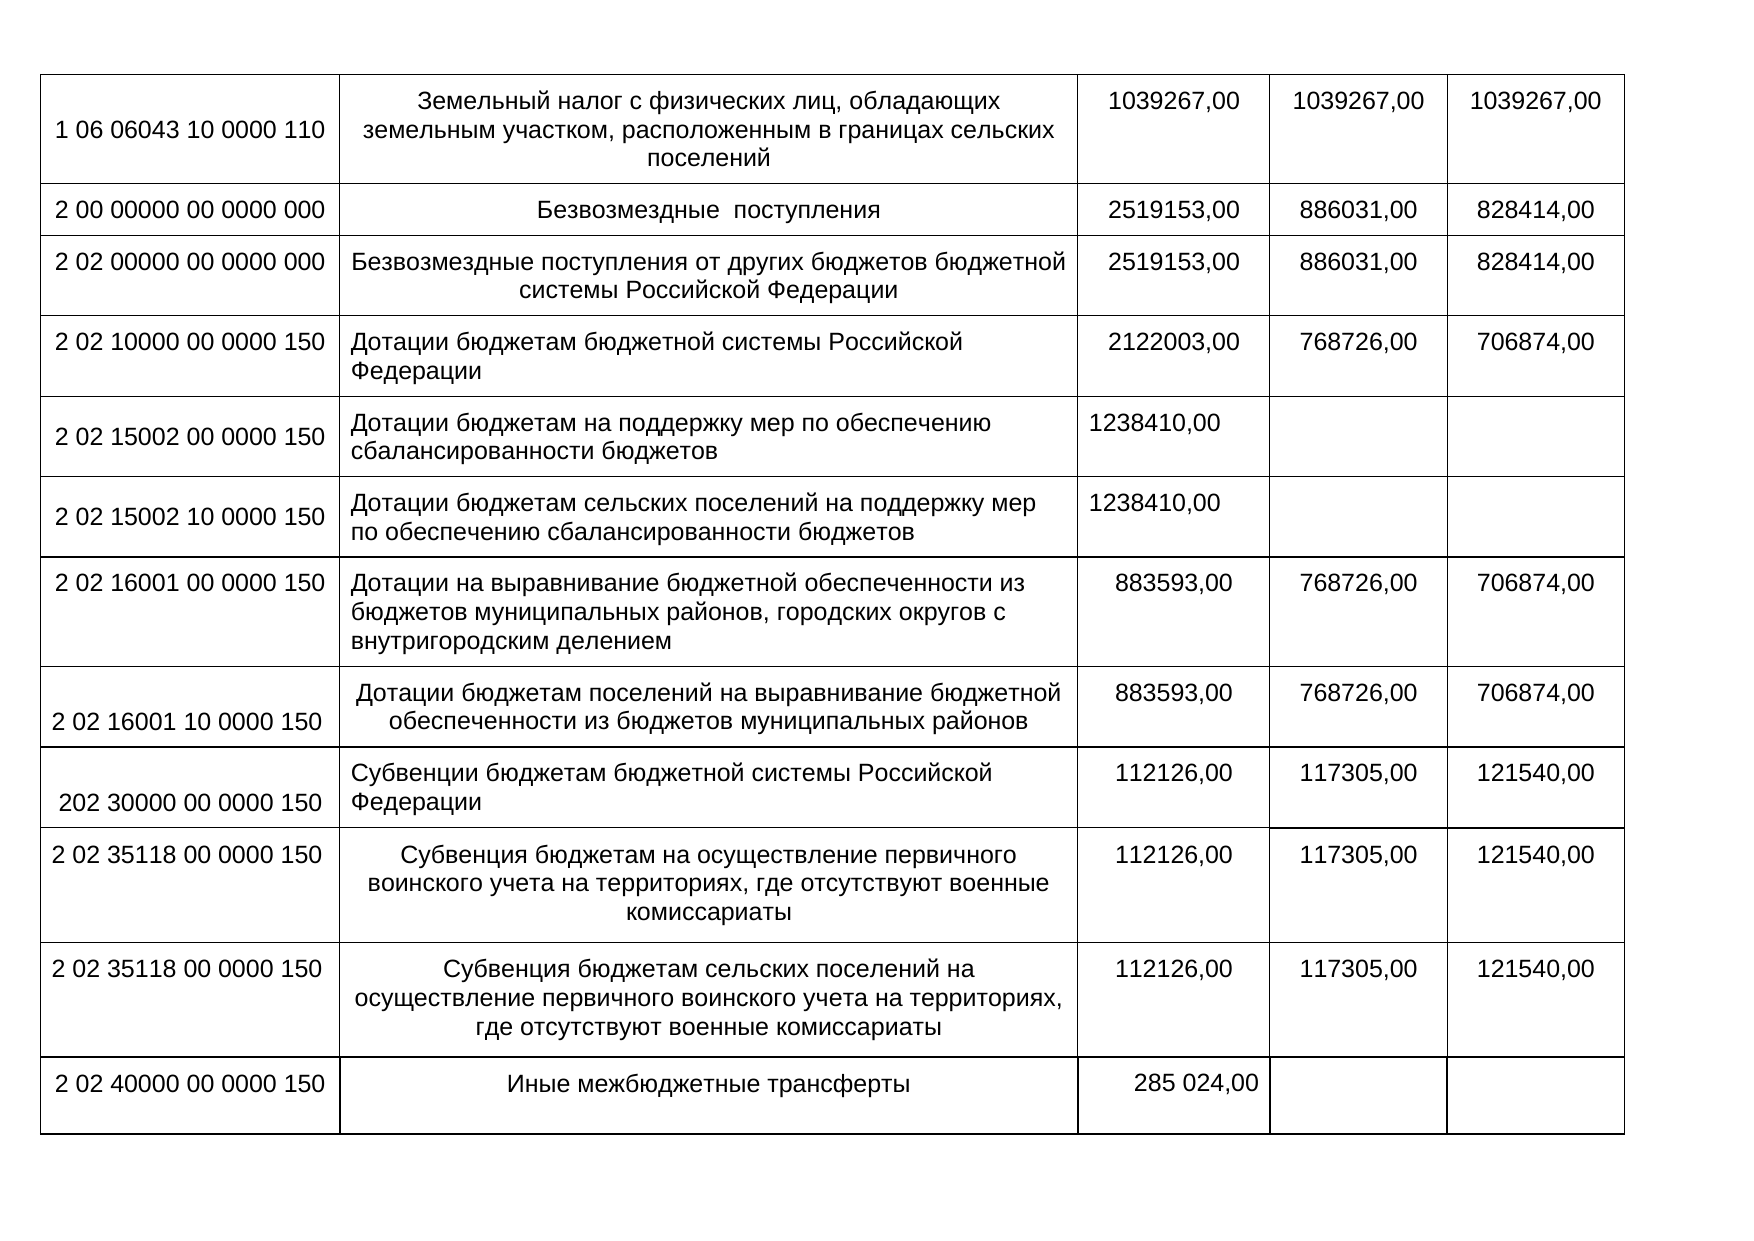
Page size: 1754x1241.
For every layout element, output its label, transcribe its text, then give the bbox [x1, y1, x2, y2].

table_cell [1270, 397, 1447, 476]
table_cell 1039267,00 [1270, 75, 1447, 183]
table_cell 202 30000 00 0000 150 [41, 748, 339, 827]
table_cell 1238410,00 [1078, 477, 1269, 556]
table_cell Дотации бюджетам сельских поселений на поддержку мер по обеспечению сбалансированности бюджетов [340, 477, 1077, 556]
table_cell [1448, 477, 1624, 556]
table_cell 117305,00 [1270, 748, 1447, 827]
table_cell 112126,00 [1078, 828, 1269, 942]
table_cell 828414,00 [1448, 184, 1624, 235]
table_cell 1039267,00 [1078, 75, 1269, 183]
table_cell Земельный налог с физических лиц, обладающих земельным участком, расположенным в границах сельских поселений [340, 75, 1077, 183]
table_cell 1 06 06043 10 0000 110 [41, 75, 339, 183]
table_cell 883593,00 [1078, 667, 1269, 746]
table_cell Дотации бюджетам поселений на выравнивание бюджетной обеспеченности из бюджетов муниципальных районов [340, 667, 1077, 746]
table_cell 706874,00 [1448, 667, 1624, 746]
table_cell 768726,00 [1270, 316, 1447, 396]
table_cell 886031,00 [1270, 184, 1447, 235]
table_cell 2 02 35118 00 0000 150 [41, 943, 339, 1056]
table_cell 117305,00 [1270, 829, 1447, 942]
table_cell 2519153,00 [1078, 236, 1269, 315]
table_cell 121540,00 [1448, 943, 1624, 1056]
table_cell [1271, 1058, 1446, 1133]
table_cell Субвенции бюджетам бюджетной системы Российской Федерации [340, 748, 1077, 827]
table_cell Дотации бюджетам на поддержку мер по обеспечению сбалансированности бюджетов [340, 397, 1077, 476]
table_cell 768726,00 [1270, 667, 1447, 746]
table_cell 2 02 40000 00 0000 150 [41, 1058, 339, 1133]
table_cell 706874,00 [1448, 316, 1624, 396]
table_cell 886031,00 [1270, 236, 1447, 315]
table_cell 2 02 15002 00 0000 150 [41, 397, 339, 476]
table_cell 883593,00 [1078, 558, 1269, 666]
table_cell 2 02 16001 10 0000 150 [41, 667, 339, 746]
table_cell 706874,00 [1448, 558, 1624, 666]
table_cell 2 02 15002 10 0000 150 [41, 477, 339, 556]
table_cell [1448, 1058, 1624, 1133]
table_cell 117305,00 [1270, 943, 1447, 1056]
table_cell [1270, 477, 1447, 556]
table_cell 768726,00 [1270, 558, 1447, 666]
table_cell 2519153,00 [1078, 184, 1269, 235]
table_cell 2 02 10000 00 0000 150 [41, 316, 339, 396]
table_cell Субвенция бюджетам на осуществление первичного воинского учета на территориях, где отсутствуют военные комиссариаты [340, 828, 1077, 942]
table_cell 2 00 00000 00 0000 000 [41, 184, 339, 235]
table_cell 112126,00 [1078, 748, 1269, 827]
table_cell Безвозмездные поступления от других бюджетов бюджетной системы Российской Федерации [340, 236, 1077, 315]
table_cell 2 02 00000 00 0000 000 [41, 236, 339, 315]
table_cell 1039267,00 [1448, 75, 1624, 183]
table_cell 2 02 16001 00 0000 150 [41, 558, 339, 666]
table_cell Дотации бюджетам бюджетной системы Российской Федерации [340, 316, 1077, 396]
table_cell Дотации на выравнивание бюджетной обеспеченности из бюджетов муниципальных районов, городских округов с внутригородским делением [340, 558, 1077, 666]
table_cell 2122003,00 [1078, 316, 1269, 396]
table_cell 1238410,00 [1078, 397, 1269, 476]
table_cell 121540,00 [1448, 829, 1624, 942]
table_cell [1448, 397, 1624, 476]
table_cell 121540,00 [1448, 748, 1624, 827]
table_cell 2 02 35118 00 0000 150 [41, 828, 339, 942]
table_cell 112126,00 [1078, 943, 1269, 1056]
table_cell 828414,00 [1448, 236, 1624, 315]
table_cell Иные межбюджетные трансферты [341, 1058, 1077, 1133]
table_cell Субвенция бюджетам сельских поселений на осуществление первичного воинского учета на территориях, где отсутствуют военные комиссариаты [340, 943, 1077, 1056]
table_cell 285 024,00 [1079, 1058, 1269, 1133]
table_cell Безвозмездные поступления [340, 184, 1077, 235]
